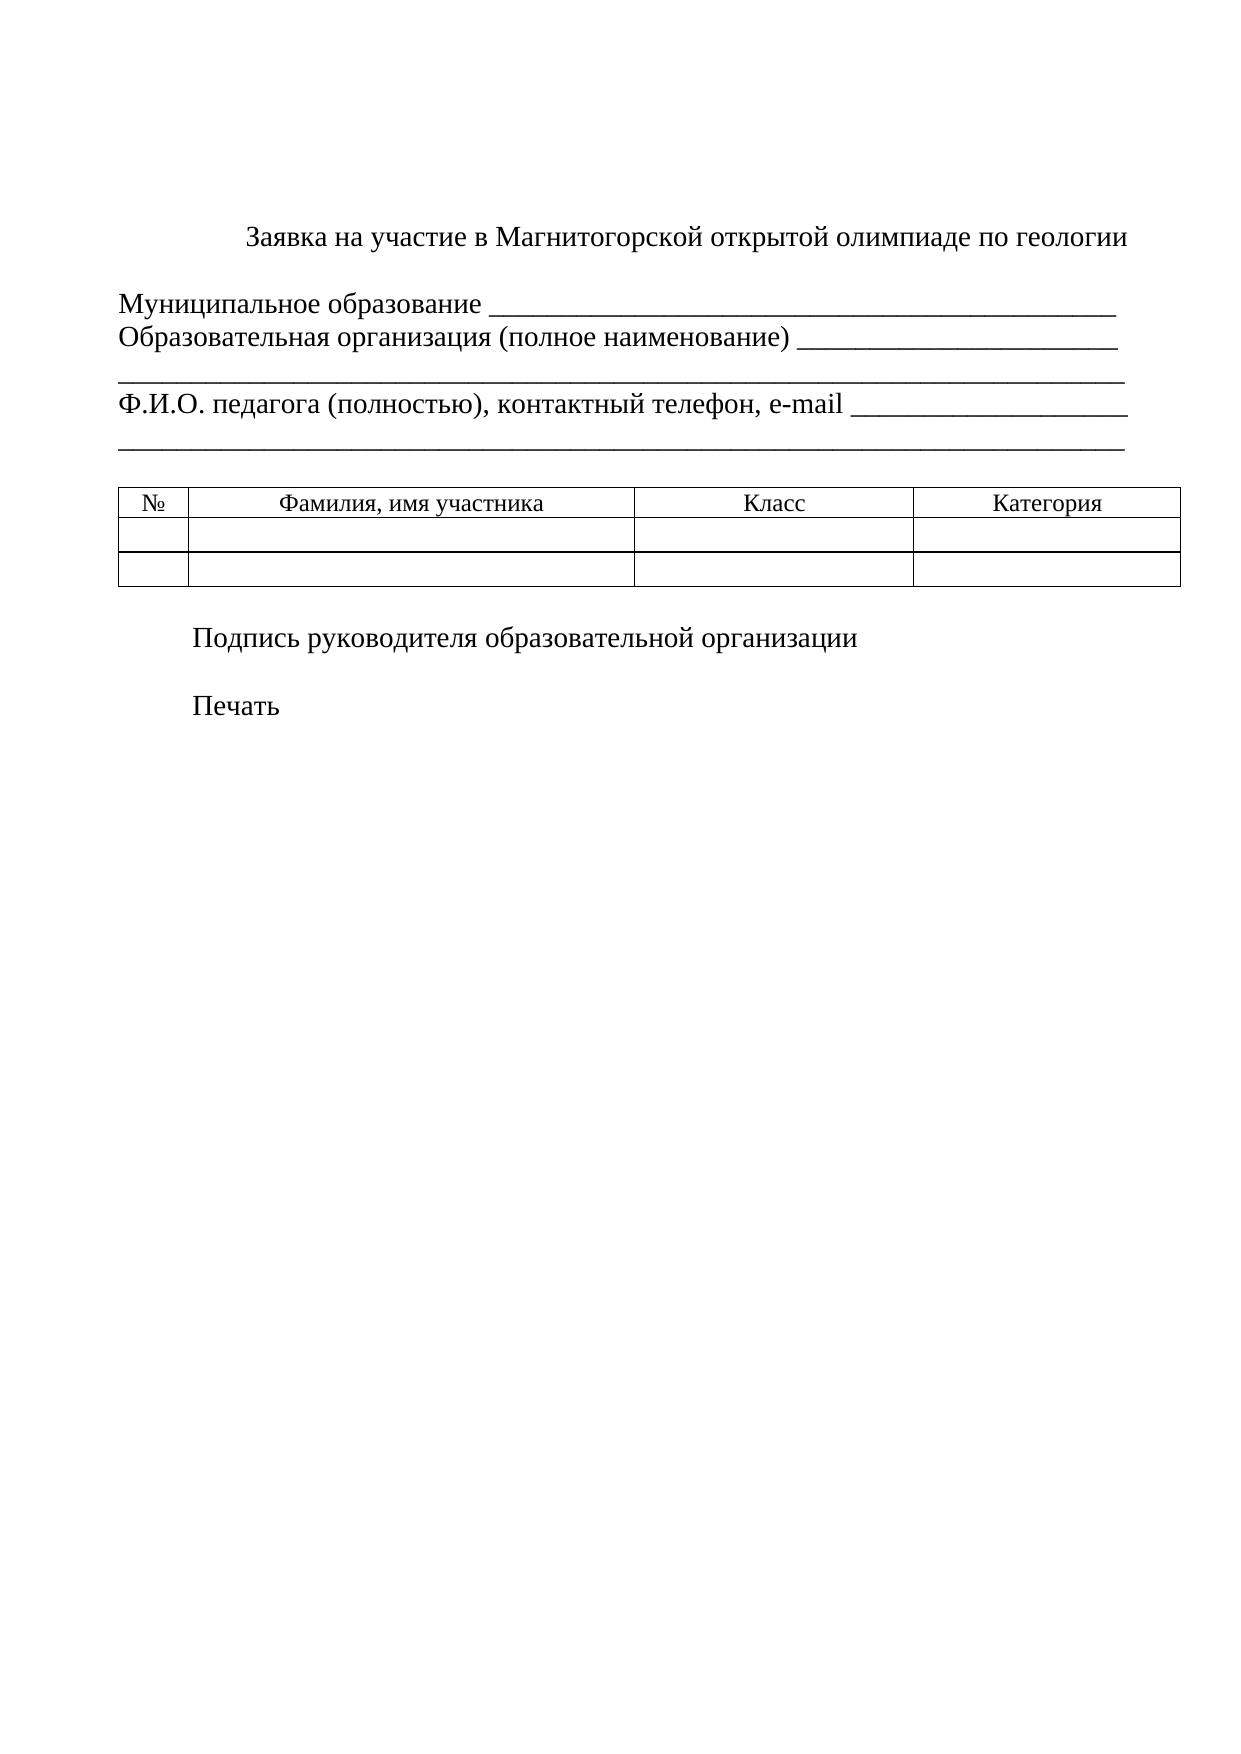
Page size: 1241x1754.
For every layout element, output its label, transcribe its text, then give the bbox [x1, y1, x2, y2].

table_cell [914, 553, 1180, 586]
text Муниципальное образование ___________________________________________ [118, 286, 1181, 319]
table_cell [635, 518, 913, 551]
text _____________________________________________________________________ [118, 353, 1181, 386]
text Ф.И.О. педагога (полностью), контактный телефон, e-mail ___________________ [118, 386, 1181, 420]
table_header Категория [914, 488, 1180, 517]
table_header Фамилия, имя участника [189, 488, 634, 517]
table_cell [119, 553, 188, 586]
text Печать [118, 688, 1181, 721]
table_header Класс [635, 488, 913, 517]
table_cell [189, 518, 634, 551]
table_header № [119, 488, 188, 517]
table_cell [189, 553, 634, 586]
text Подпись руководителя образовательной организации [118, 621, 1181, 654]
text _____________________________________________________________________ [118, 420, 1181, 453]
text Заявка на участие в Магнитогорской открытой олимпиаде по геологии [118, 219, 1181, 252]
table_cell [635, 553, 913, 586]
table_cell [119, 518, 188, 551]
text Образовательная организация (полное наименование) ______________________ [118, 319, 1181, 353]
table_cell [914, 518, 1180, 551]
